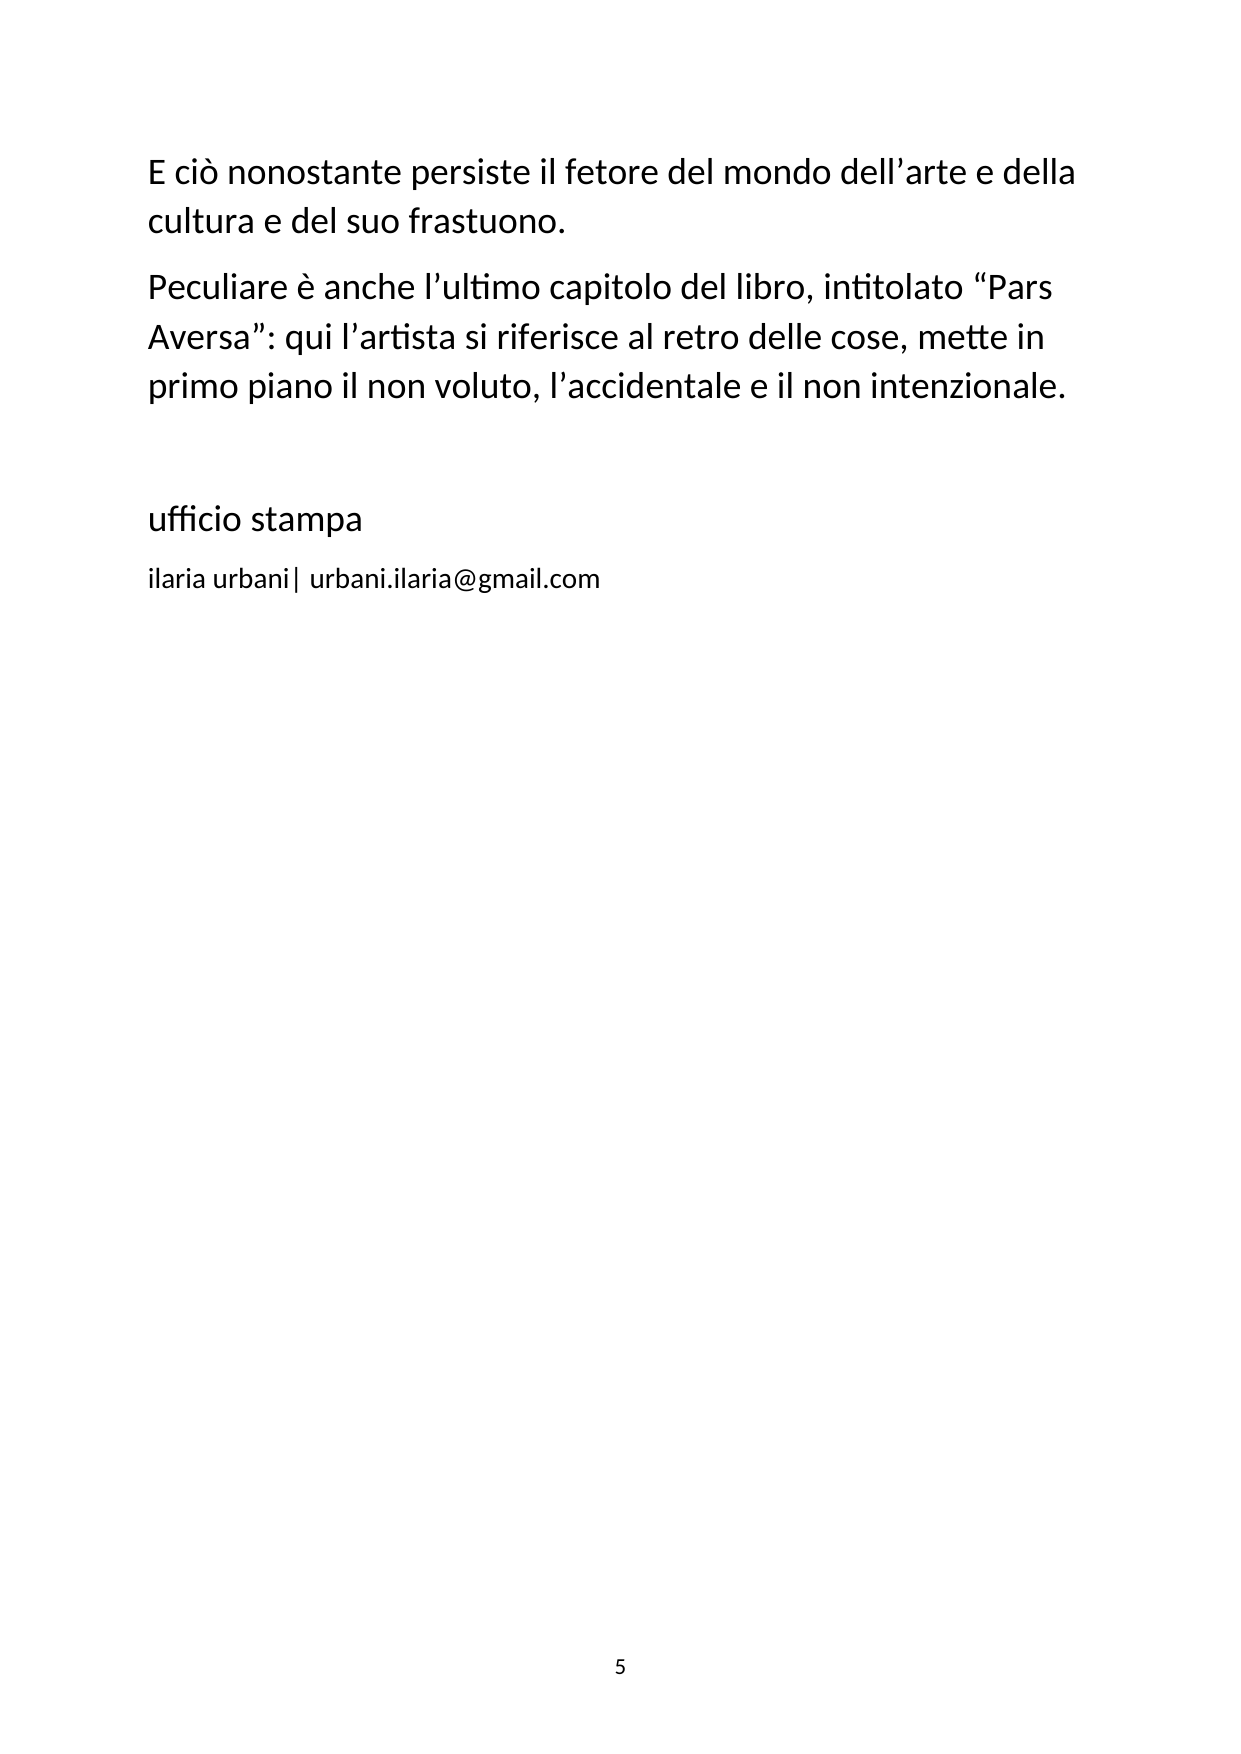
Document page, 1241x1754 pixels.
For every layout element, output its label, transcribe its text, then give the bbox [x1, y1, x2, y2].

text ufficio stampa [148, 494, 1093, 540]
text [148, 148, 1093, 243]
text ilaria urbani| urbani.ilaria@gmail.com [148, 561, 1093, 596]
text Peculiare è anche l’ultimo capitolo del libro, intitolato “Pars Aversa”: qui l’artista si riferisce al retro delle cose, mette in primo piano il non voluto, l’accidentale e il non intenzionale. [148, 263, 1093, 408]
